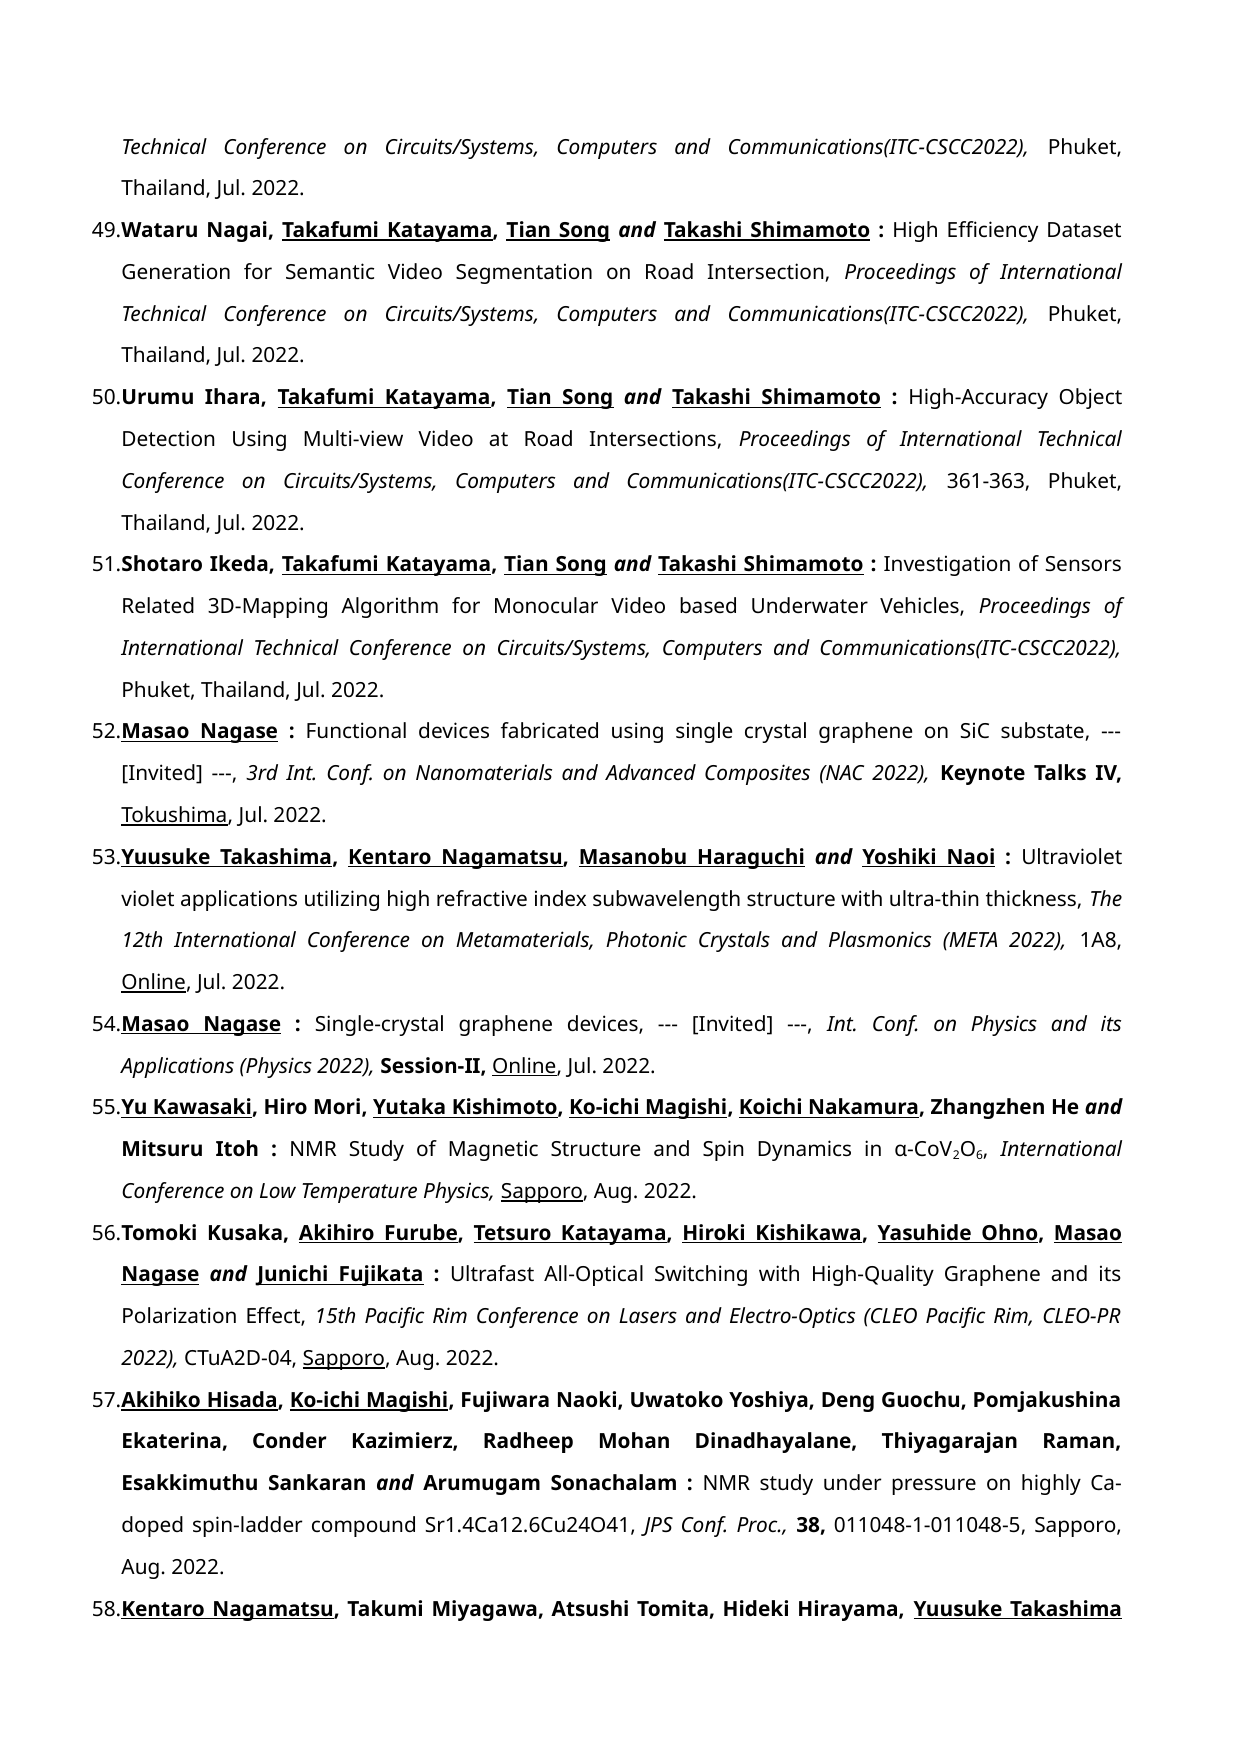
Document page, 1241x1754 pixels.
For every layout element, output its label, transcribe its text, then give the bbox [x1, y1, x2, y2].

list Urumu Ihara, Takafumi Katayama, Tian Song and Takashi Shimamoto : High-Accuracy Object Detection Using Multi-view Video at Road Intersections, Proceedings of International Technical Conference on Circuits/Systems, Computers and Communications(ITC-CSCC2022), 361-363, Phuket, Thailand, Jul. 2022. [92, 376, 1122, 543]
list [92, 1587, 1122, 1629]
list Wataru Nagai, Takafumi Katayama, Tian Song and Takashi Shimamoto : High Efficiency Dataset Generation for Semantic Video Segmentation on Road Intersection, Proceedings of International Technical Conference on Circuits/Systems, Computers and Communications(ITC-CSCC2022), Phuket, Thailand, Jul. 2022. [92, 209, 1122, 376]
list Masao Nagase : Functional devices fabricated using single crystal graphene on SiC substate, --- [Invited] ---, 3rd Int. Conf. on Nanomaterials and Advanced Composites (NAC 2022), Keynote Talks IV, Tokushima, Jul. 2022. [92, 710, 1122, 835]
list Tomoki Kusaka, Akihiro Furube, Tetsuro Katayama, Hiroki Kishikawa, Yasuhide Ohno, Masao Nagase and Junichi Fujikata : Ultrafast All-Optical Switching with High-Quality Graphene and its Polarization Effect, 15th Pacific Rim Conference on Lasers and Electro-Optics (CLEO Pacific Rim, CLEO-PR 2022), CTuA2D-04, Sapporo, Aug. 2022. [92, 1211, 1122, 1378]
list Yuusuke Takashima, Kentaro Nagamatsu, Masanobu Haraguchi and Yoshiki Naoi : Ultraviolet violet applications utilizing high refractive index subwavelength structure with ultra-thin thickness, The 12th International Conference on Metamaterials, Photonic Crystals and Plasmonics (META 2022), 1A8, Online, Jul. 2022. [92, 835, 1122, 1002]
list Shotaro Ikeda, Takafumi Katayama, Tian Song and Takashi Shimamoto : Investigation of Sensors Related 3D-Mapping Algorithm for Monocular Video based Underwater Vehicles, Proceedings of International Technical Conference on Circuits/Systems, Computers and Communications(ITC-CSCC2022), Phuket, Thailand, Jul. 2022. [92, 543, 1122, 710]
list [92, 125, 1122, 209]
list Yu Kawasaki, Hiro Mori, Yutaka Kishimoto, Ko-ichi Magishi, Koichi Nakamura, Zhangzhen He and Mitsuru Itoh : NMR Study of Magnetic Structure and Spin Dynamics in α-CoV2O6, International Conference on Low Temperature Physics, Sapporo, Aug. 2022. [92, 1086, 1122, 1211]
list Akihiko Hisada, Ko-ichi Magishi, Fujiwara Naoki, Uwatoko Yoshiya, Deng Guochu, Pomjakushina Ekaterina, Conder Kazimierz, Radheep Mohan Dinadhayalane, Thiyagarajan Raman, Esakkimuthu Sankaran and Arumugam Sonachalam : NMR study under pressure on highly Ca-doped spin-ladder compound Sr1.4Ca12.6Cu24O41, JPS Conf. Proc., 38, 011048-1-011048-5, Sapporo, Aug. 2022. [92, 1378, 1122, 1587]
list Masao Nagase : Single-crystal graphene devices, --- [Invited] ---, Int. Conf. on Physics and its Applications (Physics 2022), Session-II, Online, Jul. 2022. [92, 1002, 1122, 1086]
